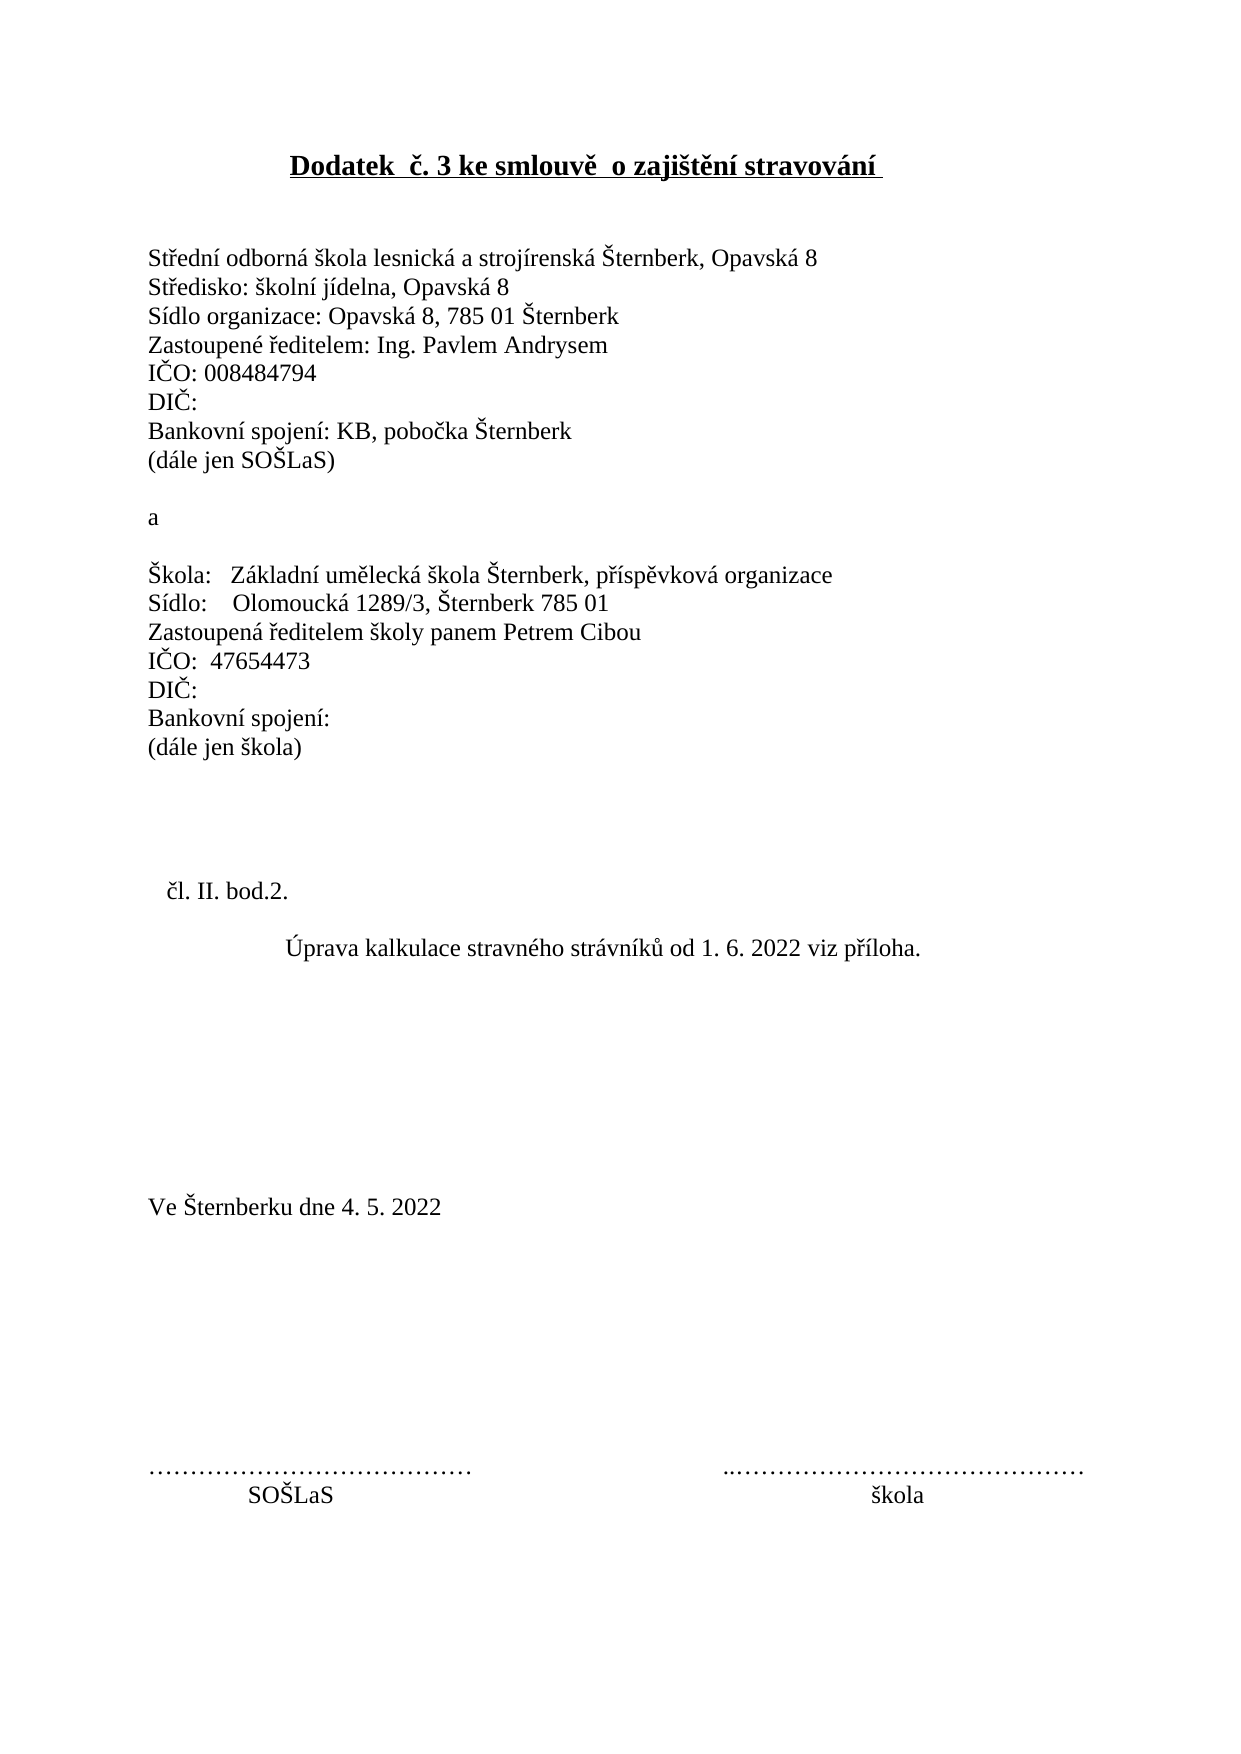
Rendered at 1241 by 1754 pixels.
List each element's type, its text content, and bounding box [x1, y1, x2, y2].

text DIČ: [148, 675, 1093, 703]
text IČO: 47654473 [148, 646, 1093, 675]
text Bankovní spojení: [148, 703, 1093, 732]
text Sídlo: Olomoucká 1289/3, Šternberk 785 01 [148, 588, 1093, 617]
text Zastoupené ředitelem: Ing. Pavlem Andrysem [148, 330, 1093, 358]
text Zastoupená ředitelem školy panem Petrem Cibou [148, 617, 1093, 646]
text Bankovní spojení: KB, pobočka Šternberk [148, 416, 1093, 445]
text a [148, 502, 1093, 531]
text ………………………………… ..…………………………………… [148, 1451, 1093, 1480]
text Úprava kalkulace stravného strávníků od 1. 6. 2022 viz příloha. [148, 933, 1093, 962]
subtitle Dodatek č. 3 ke smlouvě o zajištění stravování [148, 148, 1093, 181]
text (dále jen SOŠLaS) [148, 445, 1093, 473]
text čl. II. bod.2. [148, 876, 1093, 905]
text IČO: 008484794 [148, 358, 1093, 387]
text (dále jen škola) [148, 732, 1093, 761]
text Středisko: školní jídelna, Opavská 8 [148, 272, 1093, 301]
text SOŠLaS škola [148, 1480, 1093, 1508]
text DIČ: [148, 387, 1093, 416]
text Ve Šternberku dne 4. 5. 2022 [148, 1192, 1093, 1221]
text Střední odborná škola lesnická a strojírenská Šternberk, Opavská 8 [148, 243, 1093, 272]
text Škola: Základní umělecká škola Šternberk, příspěvková organizace [148, 560, 1093, 588]
text Sídlo organizace: Opavská 8, 785 01 Šternberk [148, 301, 1093, 330]
